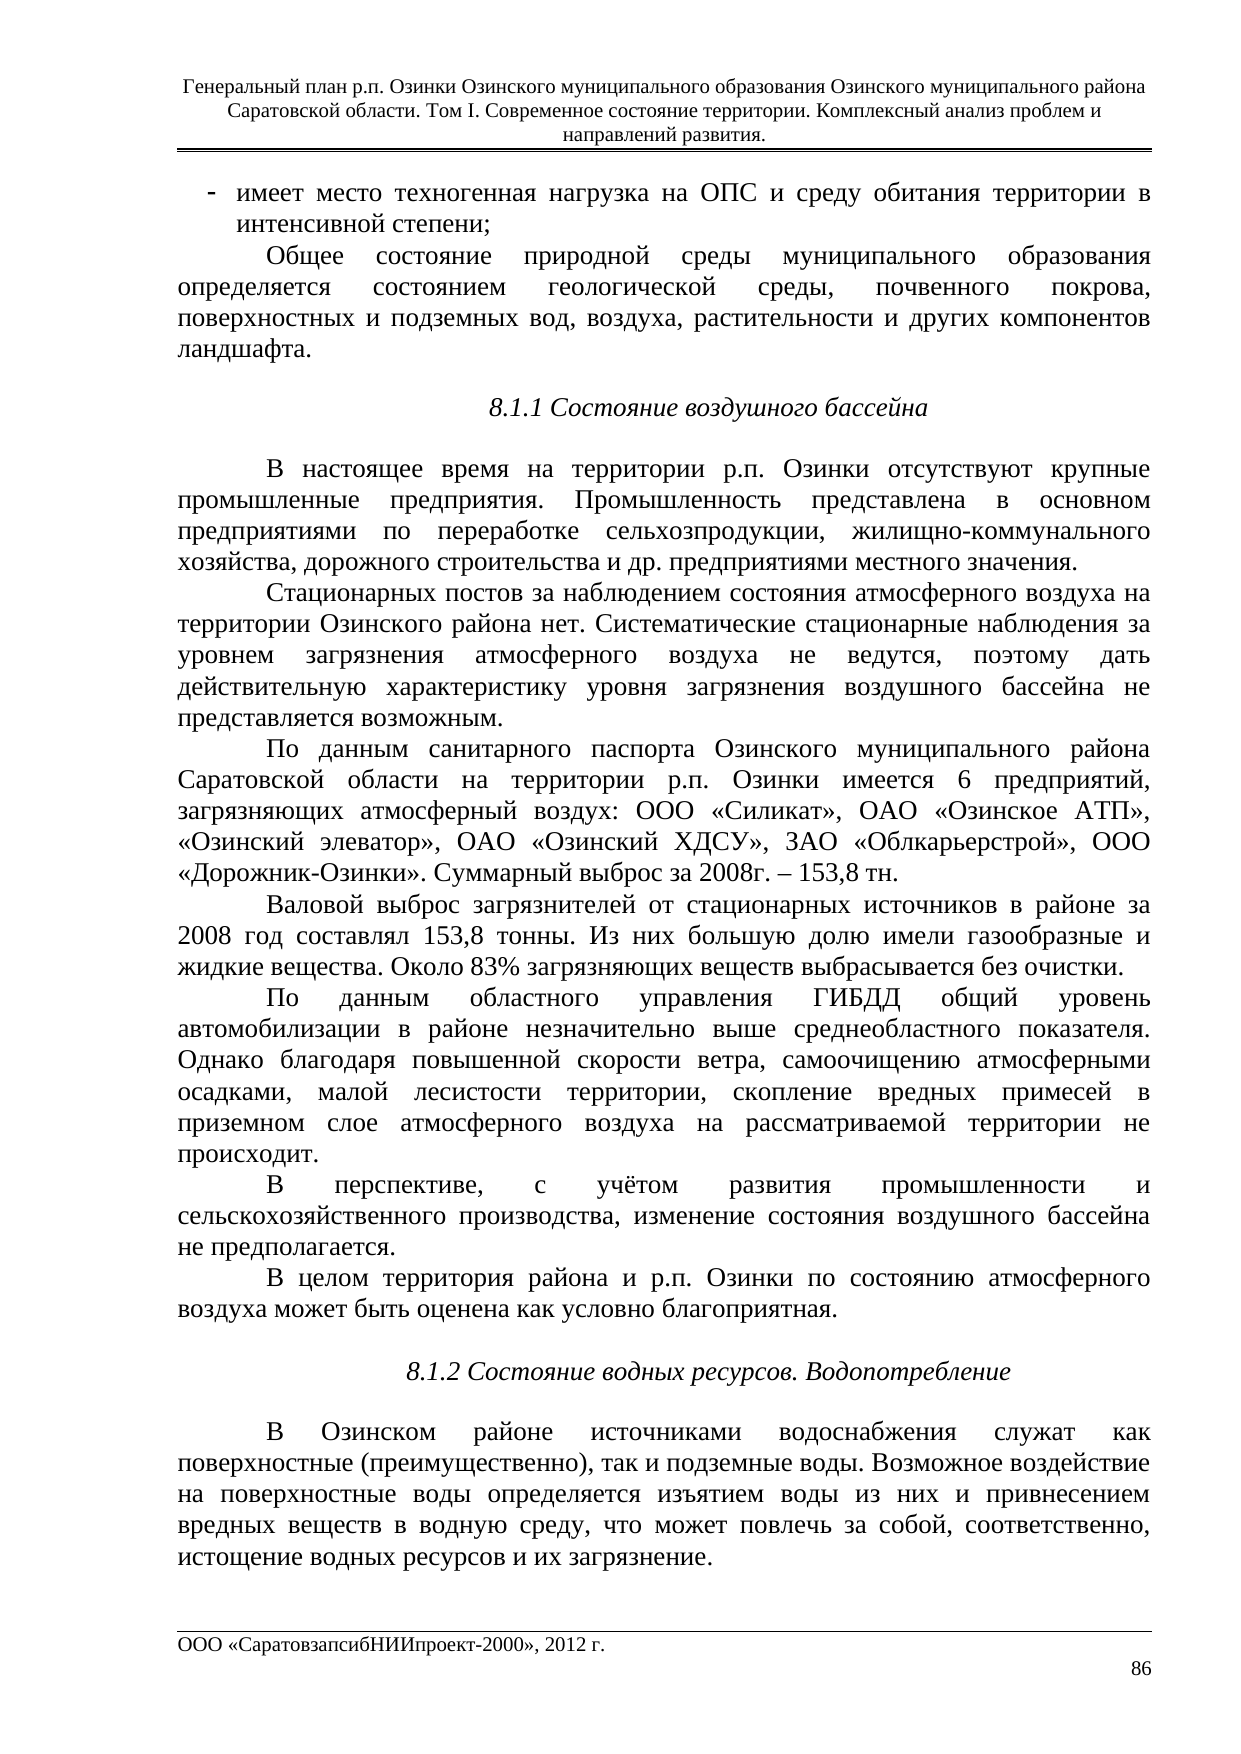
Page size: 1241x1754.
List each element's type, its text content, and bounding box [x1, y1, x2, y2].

text По данным областного управления ГИБДД общий уровень автомобилизации в районе незначительно выше среднеобластного показателя. Однако благодаря повышенной скорости ветра, самоочищению атмосферными осадками, малой лесистости территории, скопление вредных примесей в приземном слое атмосферного воздуха на рассматриваемой территории не происходит. [177, 981, 1152, 1168]
text Общее состояние природной среды муниципального образования определяется состоянием геологической среды, почвенного покрова, поверхностных и подземных вод, воздуха, растительности и других компонентов ландшафта. [177, 239, 1152, 363]
text В Озинском районе источниками водоснабжения служат как поверхностные (преимущественно), так и подземные воды. Возможное воздействие на поверхностные воды определяется изъятием воды из них и привнесением вредных веществ в водную среду, что может повлечь за собой, соответственно, истощение водных ресурсов и их загрязнение. [177, 1415, 1152, 1571]
text В целом территория района и р.п. Озинки по состоянию атмосферного воздуха может быть оценена как условно благоприятная. [177, 1261, 1152, 1324]
text 8.1.2 Состояние водных ресурсов. Водопотребление [177, 1355, 1152, 1386]
text В перспективе, с учётом развития промышленности и сельскохозяйственного производства, изменение состояния воздушного бассейна не предполагается. [177, 1168, 1152, 1261]
list имеет место техногенная нагрузка на ОПС и среду обитания территории в интенсивной степени; [207, 176, 1152, 239]
text В настоящее время на территории р.п. Озинки отсутствуют крупные промышленные предприятия. Промышленность представлена в основном предприятиями по переработке сельхозпродукции, жилищно-коммунального хозяйства, дорожного строительства и др. предприятиями местного значения. [177, 452, 1152, 576]
text Стационарных постов за наблюдением состояния атмосферного воздуха на территории Озинского района нет. Систематические стационарные наблюдения за уровнем загрязнения атмосферного воздуха не ведутся, поэтому дать действительную характеристику уровня загрязнения воздушного бассейна не представляется возможным. [177, 576, 1152, 732]
text Валовой выброс загрязнителей от стационарных источников в районе за 2008 год составлял 153,8 тонны. Из них большую долю имели газообразные и жидкие вещества. Около 83% загрязняющих веществ выбрасывается без очистки. [177, 888, 1152, 981]
text По данным санитарного паспорта Озинского муниципального района Саратовской области на территории р.п. Озинки имеется 6 предприятий, загрязняющих атмосферный воздух: ООО «Силикат», ОАО «Озинское АТП», «Озинский элеватор», ОАО «Озинский ХДСУ», ЗАО «Облкарьерстрой», ООО «Дорожник-Озинки». Суммарный выброс за 2008г. – 153,8 тн. [177, 732, 1152, 888]
text 8.1.1 Состояние воздушного бассейна [177, 391, 1152, 422]
